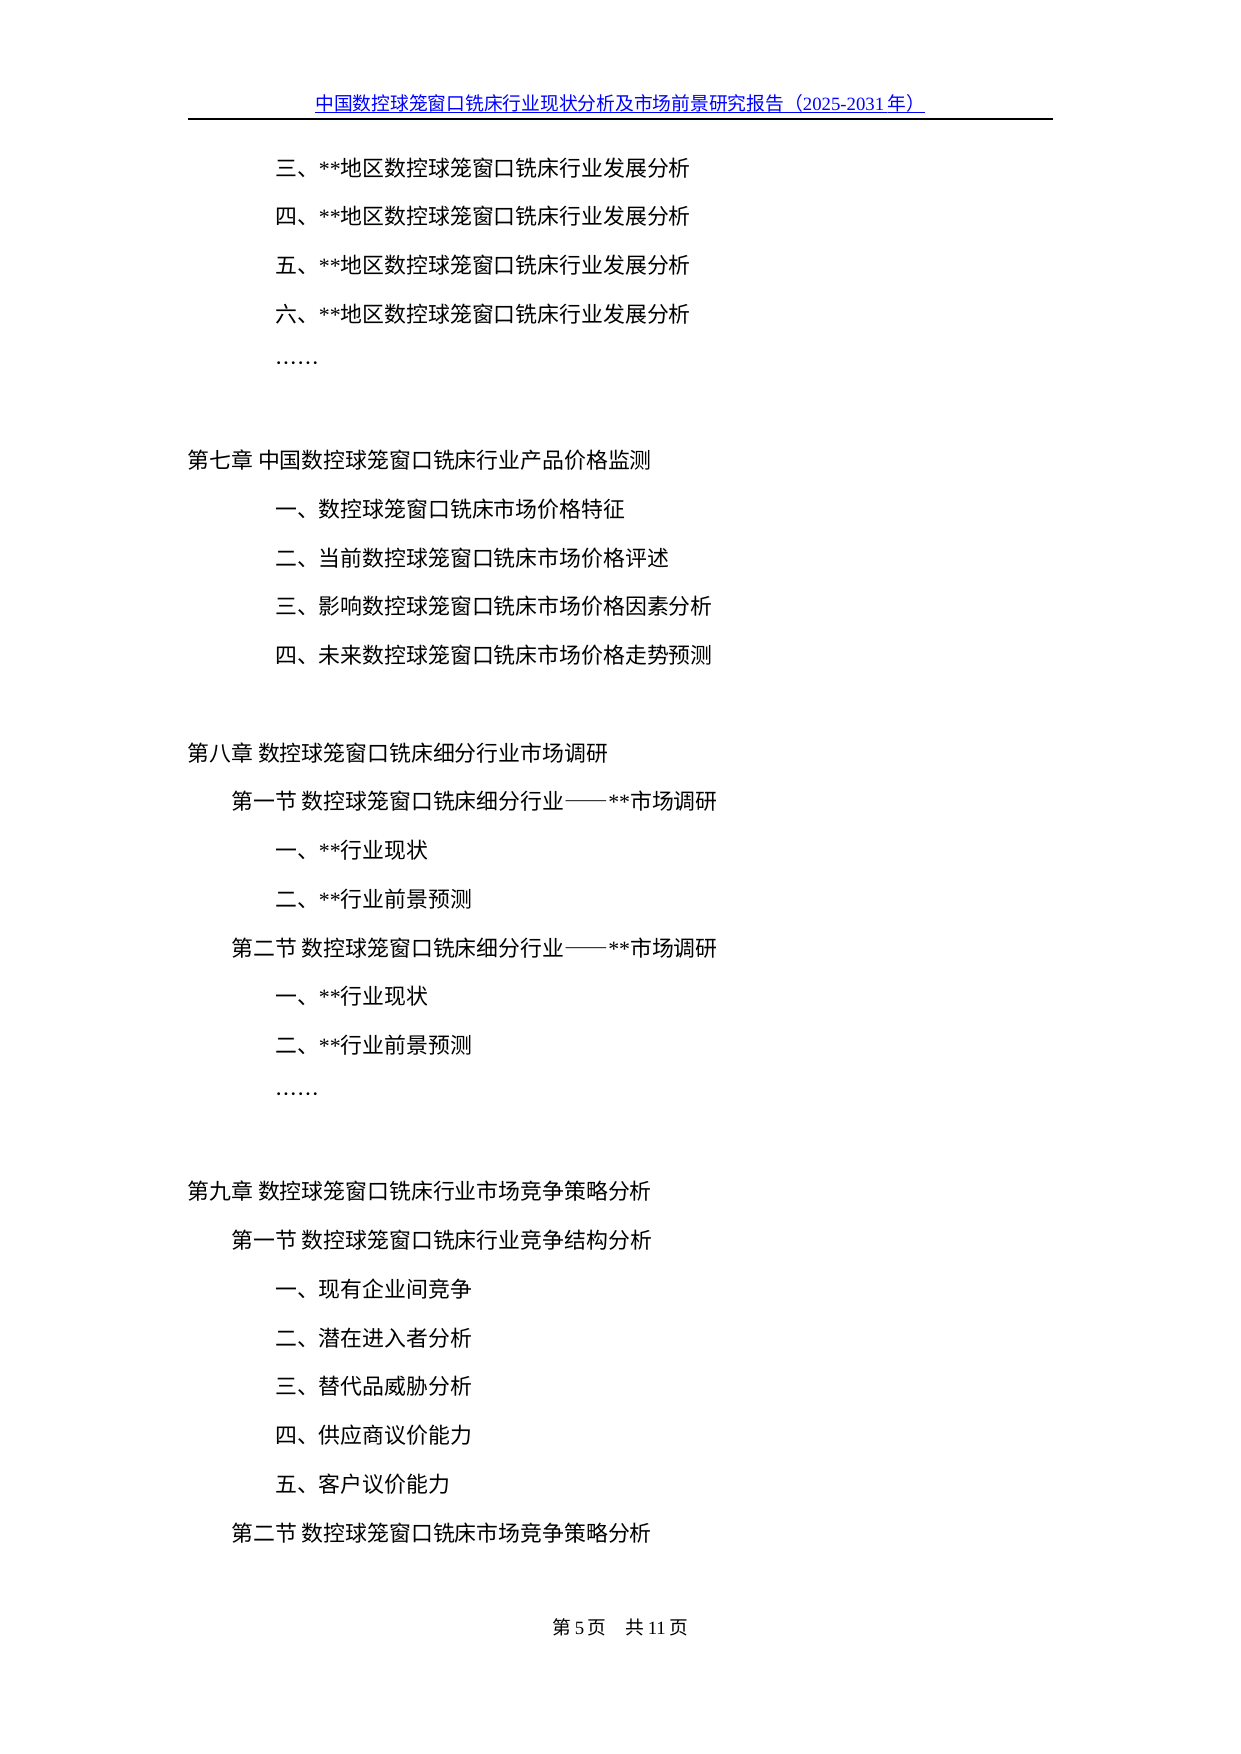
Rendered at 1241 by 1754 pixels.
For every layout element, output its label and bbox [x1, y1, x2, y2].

text [187, 150, 1053, 1548]
